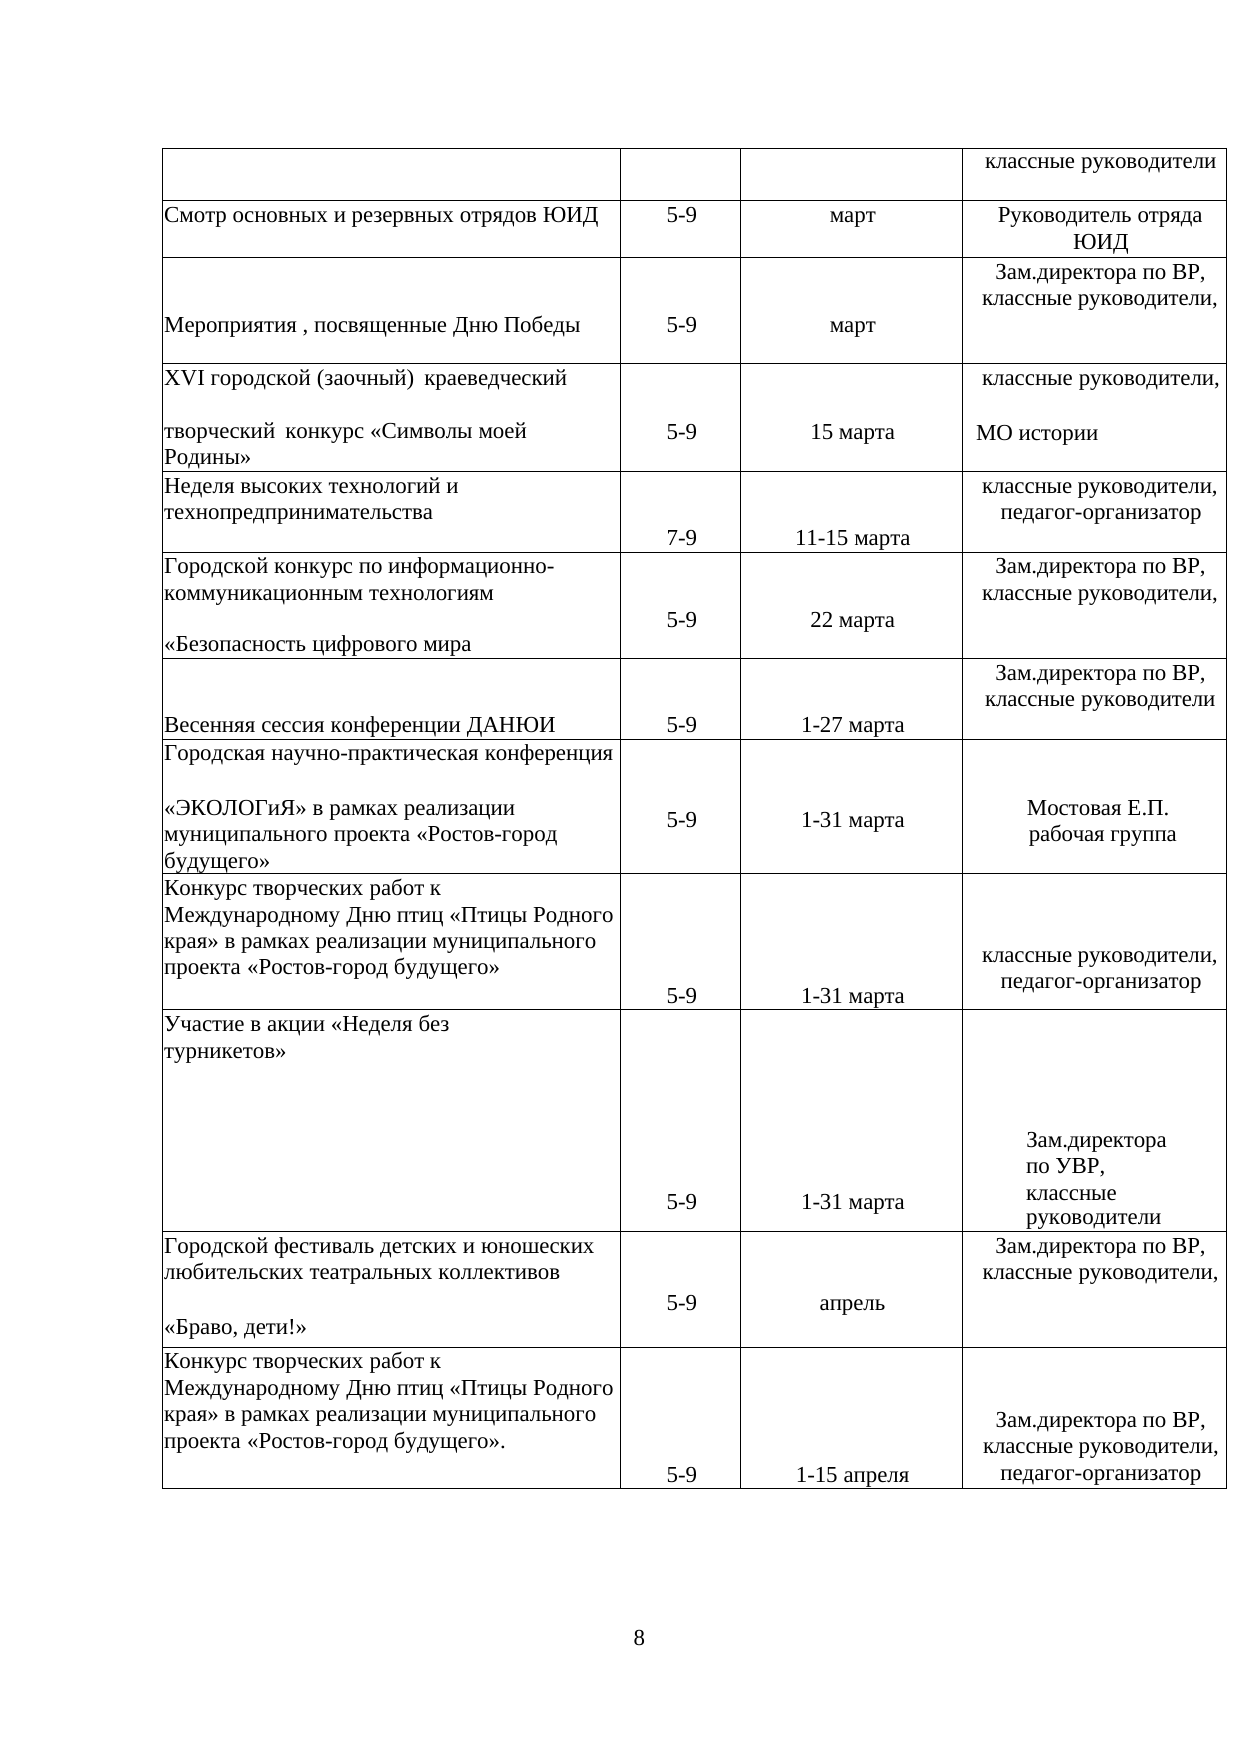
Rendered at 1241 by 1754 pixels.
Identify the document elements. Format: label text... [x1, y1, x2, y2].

table_cell Весенняя сессия конференции ДАНЮИ [163, 659, 620, 739]
table_cell 7-9 [621, 472, 740, 552]
table_cell XVI городской (заочный) краеведческий творческий конкурс «Символы моей Родины» [163, 364, 620, 471]
table_cell 5-9 [621, 874, 740, 1009]
table_cell 5-9 [621, 1348, 740, 1488]
table_header [741, 149, 962, 200]
table_cell Мероприятия , посвященные Дню Победы [163, 258, 620, 363]
table_cell 22 марта [741, 553, 962, 658]
table_cell Городская научно-практическая конференция «ЭКОЛОГиЯ» в рамках реализации муниципального проекта «Ростов-город будущего» [163, 740, 620, 873]
table_cell 1-31 марта [741, 1010, 962, 1231]
table_cell Руководитель отряда ЮИД [963, 201, 1226, 257]
table_cell 5-9 [621, 740, 740, 873]
table_cell Зам.директора по ВР, классные руководители, [963, 1232, 1226, 1347]
table_cell Зам.директора по ВР, классные руководители [963, 659, 1226, 739]
table_cell Городской конкурс по информационно- коммуникационным технологиям «Безопасность цифрового мира [163, 553, 620, 658]
table_cell 5-9 [621, 364, 740, 471]
table_cell Неделя высоких технологий и технопредпринимательства [163, 472, 620, 552]
table_header классные руководители [963, 149, 1226, 200]
table_cell 1-31 марта [741, 740, 962, 873]
table_cell 5-9 [621, 659, 740, 739]
table_cell март [741, 201, 962, 257]
table_cell классные руководители, педагог-организатор [963, 472, 1226, 552]
table_cell Зам.директора по ВР, классные руководители, [963, 258, 1226, 363]
table_cell Участие в акции «Неделя без турникетов» [163, 1010, 620, 1231]
table_cell Мостовая Е.П. рабочая группа [963, 740, 1226, 873]
table_cell 5-9 [621, 553, 740, 658]
table_cell 5-9 [621, 258, 740, 363]
table_cell апрель [741, 1232, 962, 1347]
table_cell Смотр основных и резервных отрядов ЮИД [163, 201, 620, 257]
table_cell Конкурс творческих работ к Международному Дню птиц «Птицы Родного края» в рамках реализации муниципального проекта «Ростов-город будущего» [163, 874, 620, 1009]
table_cell Городской фестиваль детских и юношеских любительских театральных коллективов «Браво, дети!» [163, 1232, 620, 1347]
table_cell 5-9 [621, 201, 740, 257]
table_header [621, 149, 740, 200]
table_cell Зам.директора по УВР, классные руководители [963, 1010, 1226, 1231]
table_cell март [741, 258, 962, 363]
table_header [163, 149, 620, 200]
table_cell классные руководители, педагог-организатор [963, 874, 1226, 1009]
table_cell классные руководители, МО истории [963, 364, 1226, 471]
table_cell 1-15 апреля [741, 1348, 962, 1488]
table_cell 5-9 [621, 1232, 740, 1347]
table_cell 5-9 [621, 1010, 740, 1231]
table_cell Зам.директора по ВР, классные руководители, педагог-организатор [963, 1348, 1226, 1488]
table_cell 15 марта [741, 364, 962, 471]
table_cell Конкурс творческих работ к Международному Дню птиц «Птицы Родного края» в рамках реализации муниципального проекта «Ростов-город будущего». [163, 1348, 620, 1488]
table_cell 1-27 марта [741, 659, 962, 739]
table_cell 11-15 марта [741, 472, 962, 552]
table_cell 1-31 марта [741, 874, 962, 1009]
table_cell Зам.директора по ВР, классные руководители, [963, 553, 1226, 658]
